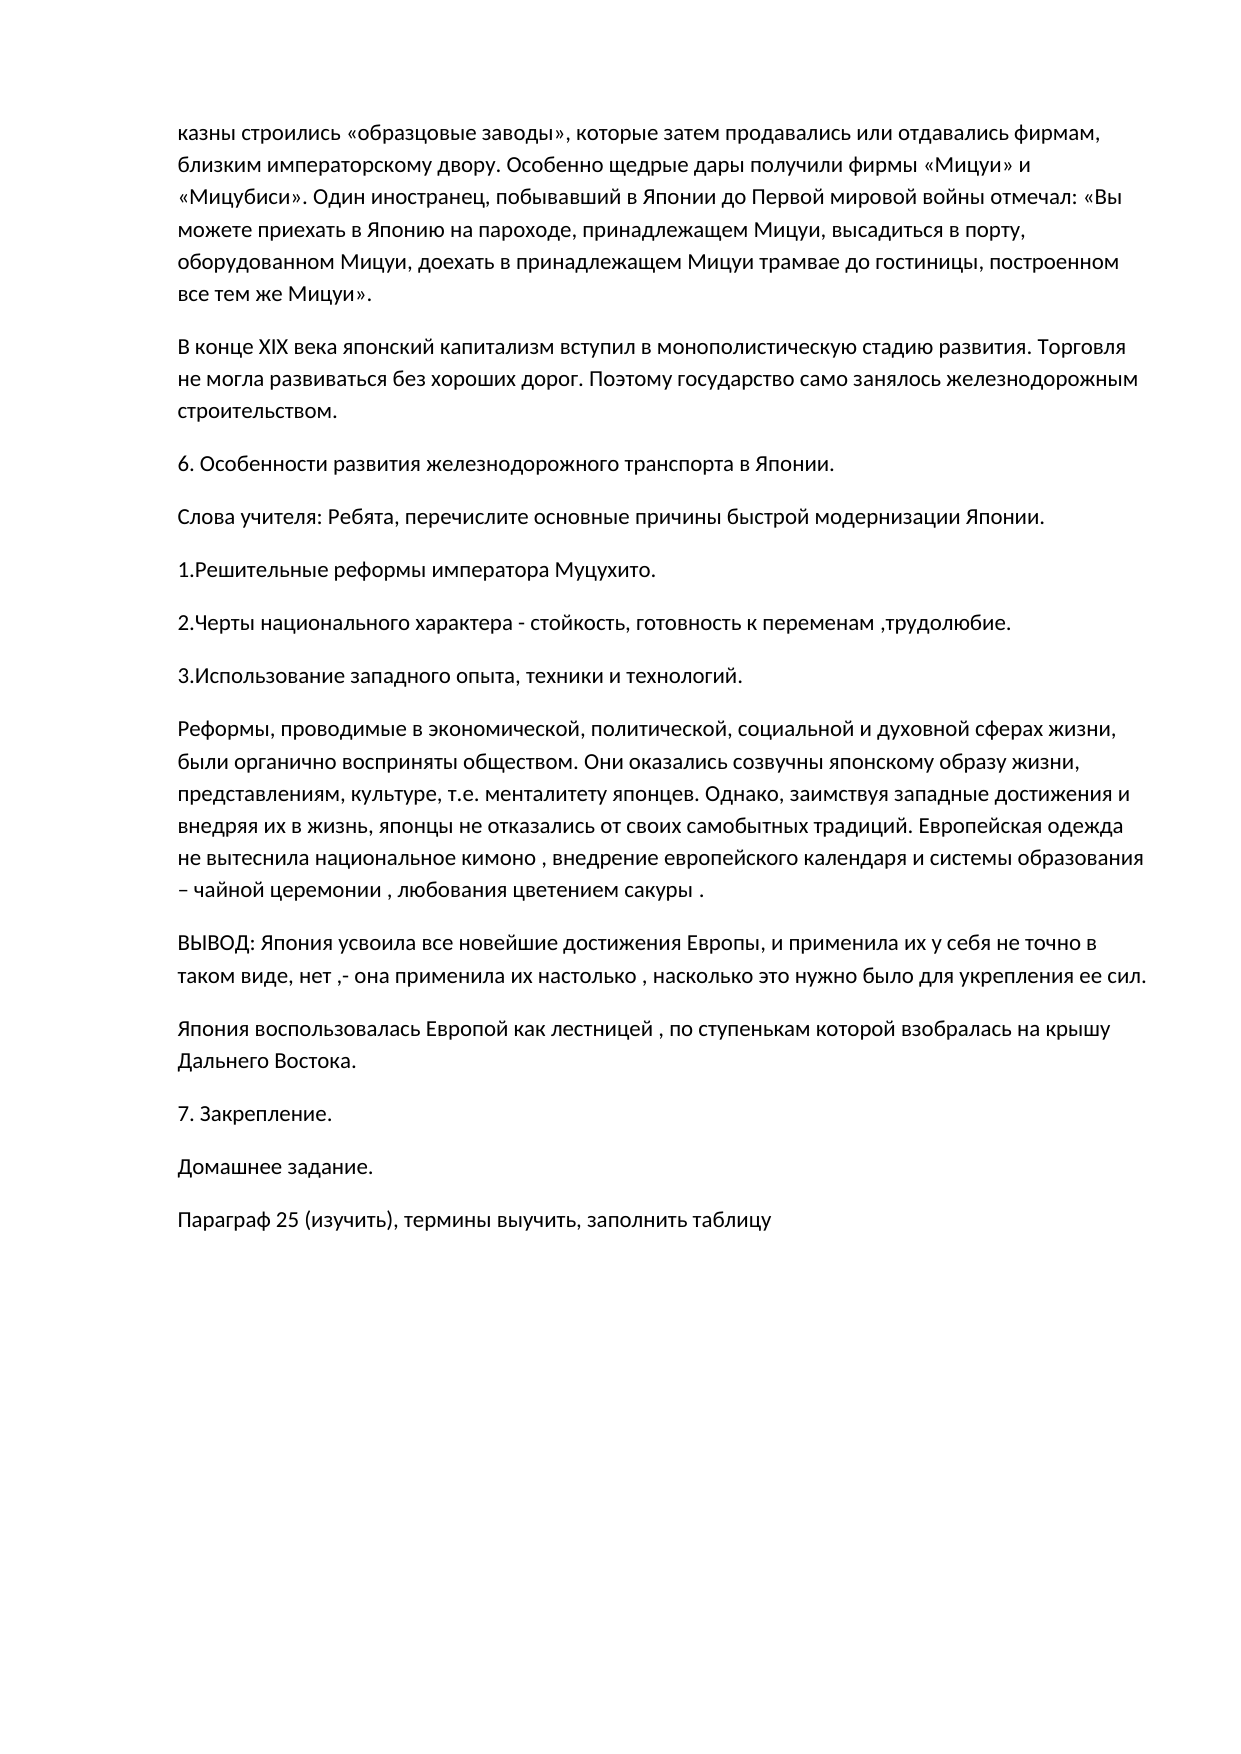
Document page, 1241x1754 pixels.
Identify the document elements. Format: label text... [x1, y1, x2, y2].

text Слова учителя: Ребята, перечислите основные причины быстрой модернизации Японии. [177, 502, 1152, 531]
text Япония воспользовалась Европой как лестницей , по ступенькам которой взобралась на крышу Дальнего Востока. [177, 1014, 1152, 1074]
text Домашнее задание. [177, 1152, 1152, 1180]
text 6. Особенности развития железнодорожного транспорта в Японии. [177, 449, 1152, 477]
text 7. Закрепление. [177, 1099, 1152, 1127]
text ВЫВОД: Япония усвоила все новейшие достижения Европы, и применила их у себя не точно в таком виде, нет ,- она применила их настолько , насколько это нужно было для укрепления ее сил. [177, 928, 1152, 989]
text 1.Решительные реформы императора Муцухито. [177, 556, 1152, 583]
text 3.Использование западного опыта, техники и технологий. [177, 662, 1152, 689]
text 2.Черты национального характера - стойкость, готовность к переменам ,трудолюбие. [177, 608, 1152, 637]
text В конце XIX века японский капитализм вступил в монополистическую стадию развития. Торговля не могла развиваться без хороших дорог. Поэтому государство само занялось железнодорожным строительством. [177, 332, 1152, 424]
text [177, 118, 1152, 307]
text Параграф 25 (изучить), термины выучить, заполнить таблицу [177, 1205, 1152, 1233]
text Реформы, проводимые в экономической, политической, социальной и духовной сферах жизни, были органично восприняты обществом. Они оказались созвучны японскому образу жизни, представлениям, культуре, т.е. менталитету японцев. Однако, заимствуя западные достижения и внедряя их в жизнь, японцы не отказались от своих самобытных традиций. Европейская одежда не вытеснила национальное кимоно , внедрение европейского календаря и системы образования – чайной церемонии , любования цветением сакуры . [177, 714, 1152, 903]
